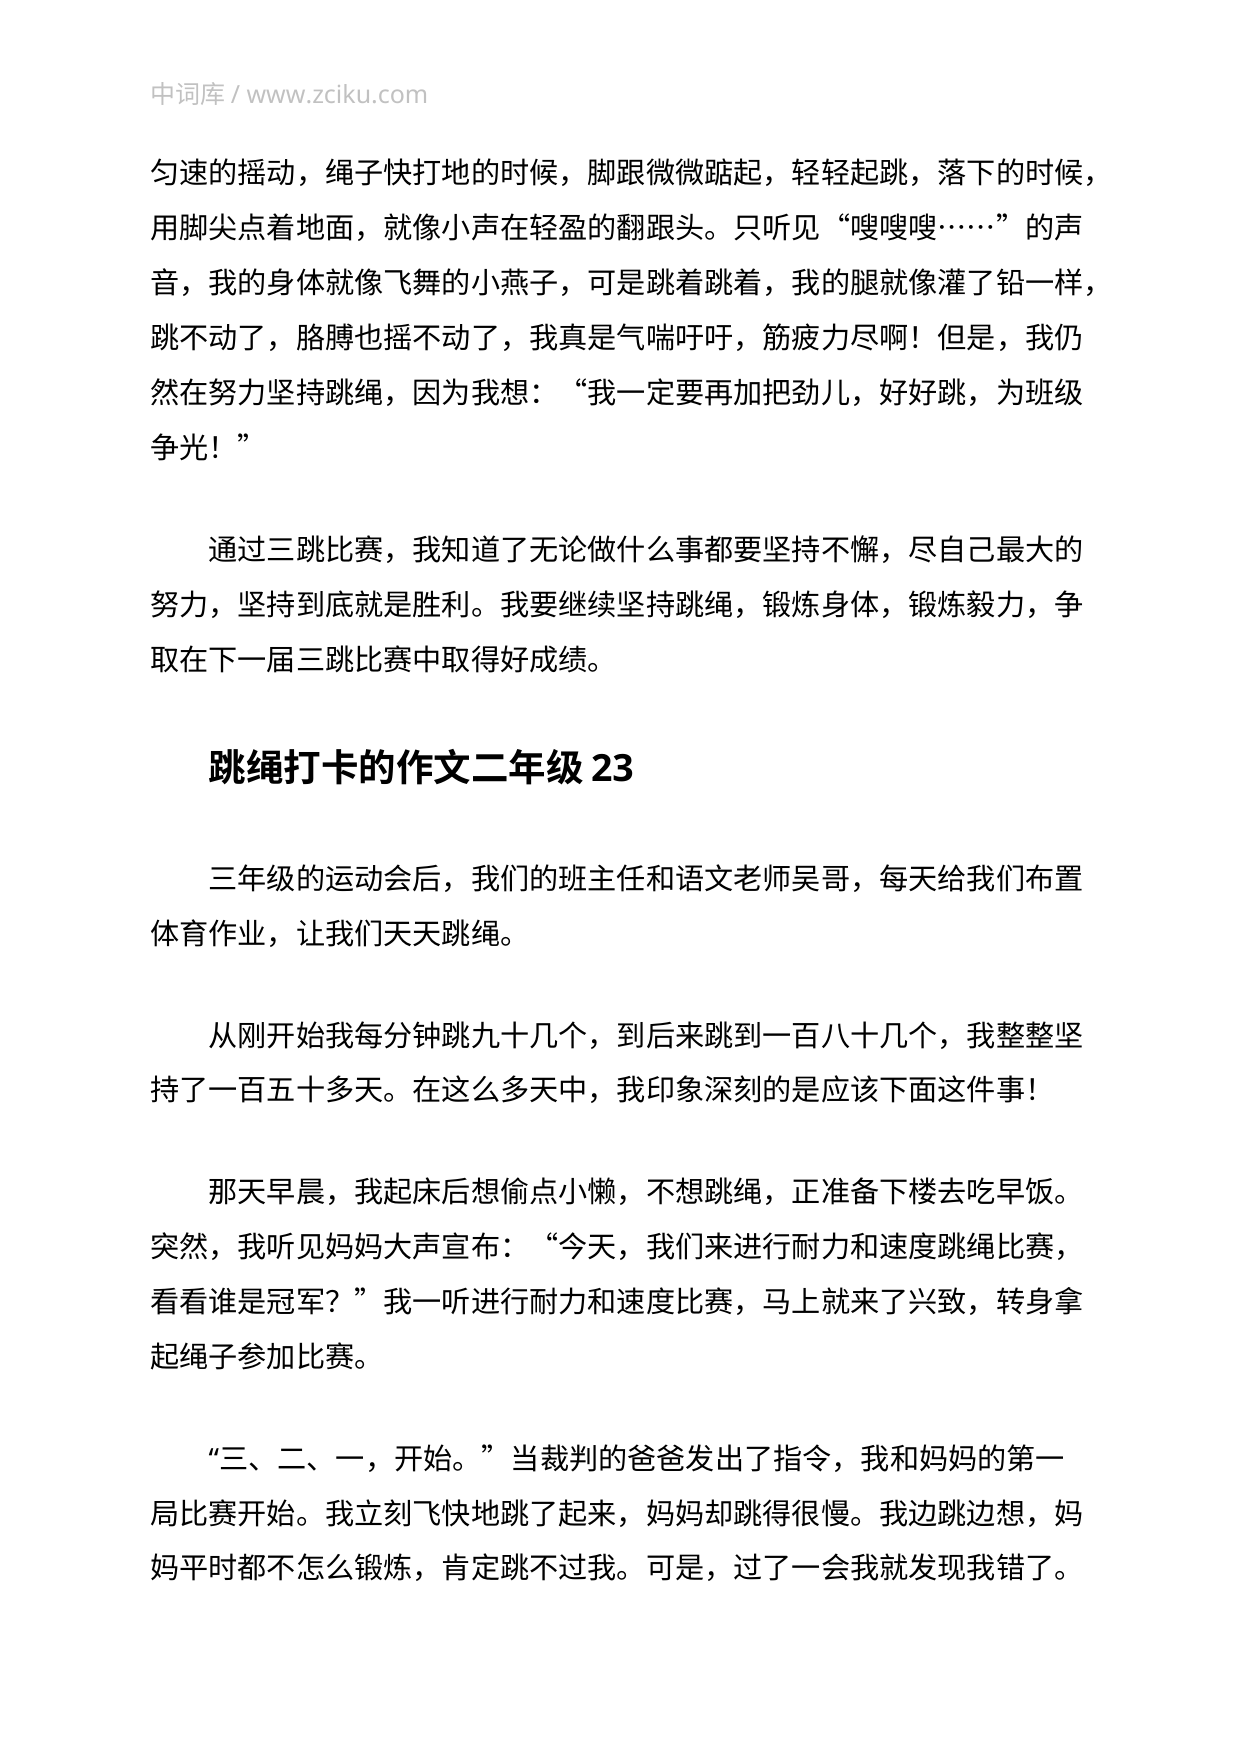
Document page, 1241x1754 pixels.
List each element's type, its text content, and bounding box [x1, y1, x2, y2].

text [150, 150, 1090, 467]
text 从刚开始我每分钟跳九十几个，到后来跳到一百八十几个，我整整坚持了一百五十多天。在这么多天中，我印象深刻的是应该下面这件事！ [150, 1012, 1090, 1109]
text 三年级的运动会后，我们的班主任和语文老师吴哥，每天给我们布置体育作业，让我们天天跳绳。 [150, 855, 1090, 953]
text 跳绳打卡的作文二年级23 [150, 738, 1090, 792]
text 通过三跳比赛，我知道了无论做什么事都要坚持不懈，尽自己最大的努力，坚持到底就是胜利。我要继续坚持跳绳，锻炼身体，锻炼毅力，争取在下一届三跳比赛中取得好成绩。 [150, 526, 1090, 678]
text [150, 1435, 1090, 1587]
text 那天早晨，我起床后想偷点小懒，不想跳绳，正准备下楼去吃早饭。突然，我听见妈妈大声宣布：“今天，我们来进行耐力和速度跳绳比赛，看看谁是冠军？”我一听进行耐力和速度比赛，马上就来了兴致，转身拿起绳子参加比赛。 [150, 1169, 1090, 1376]
